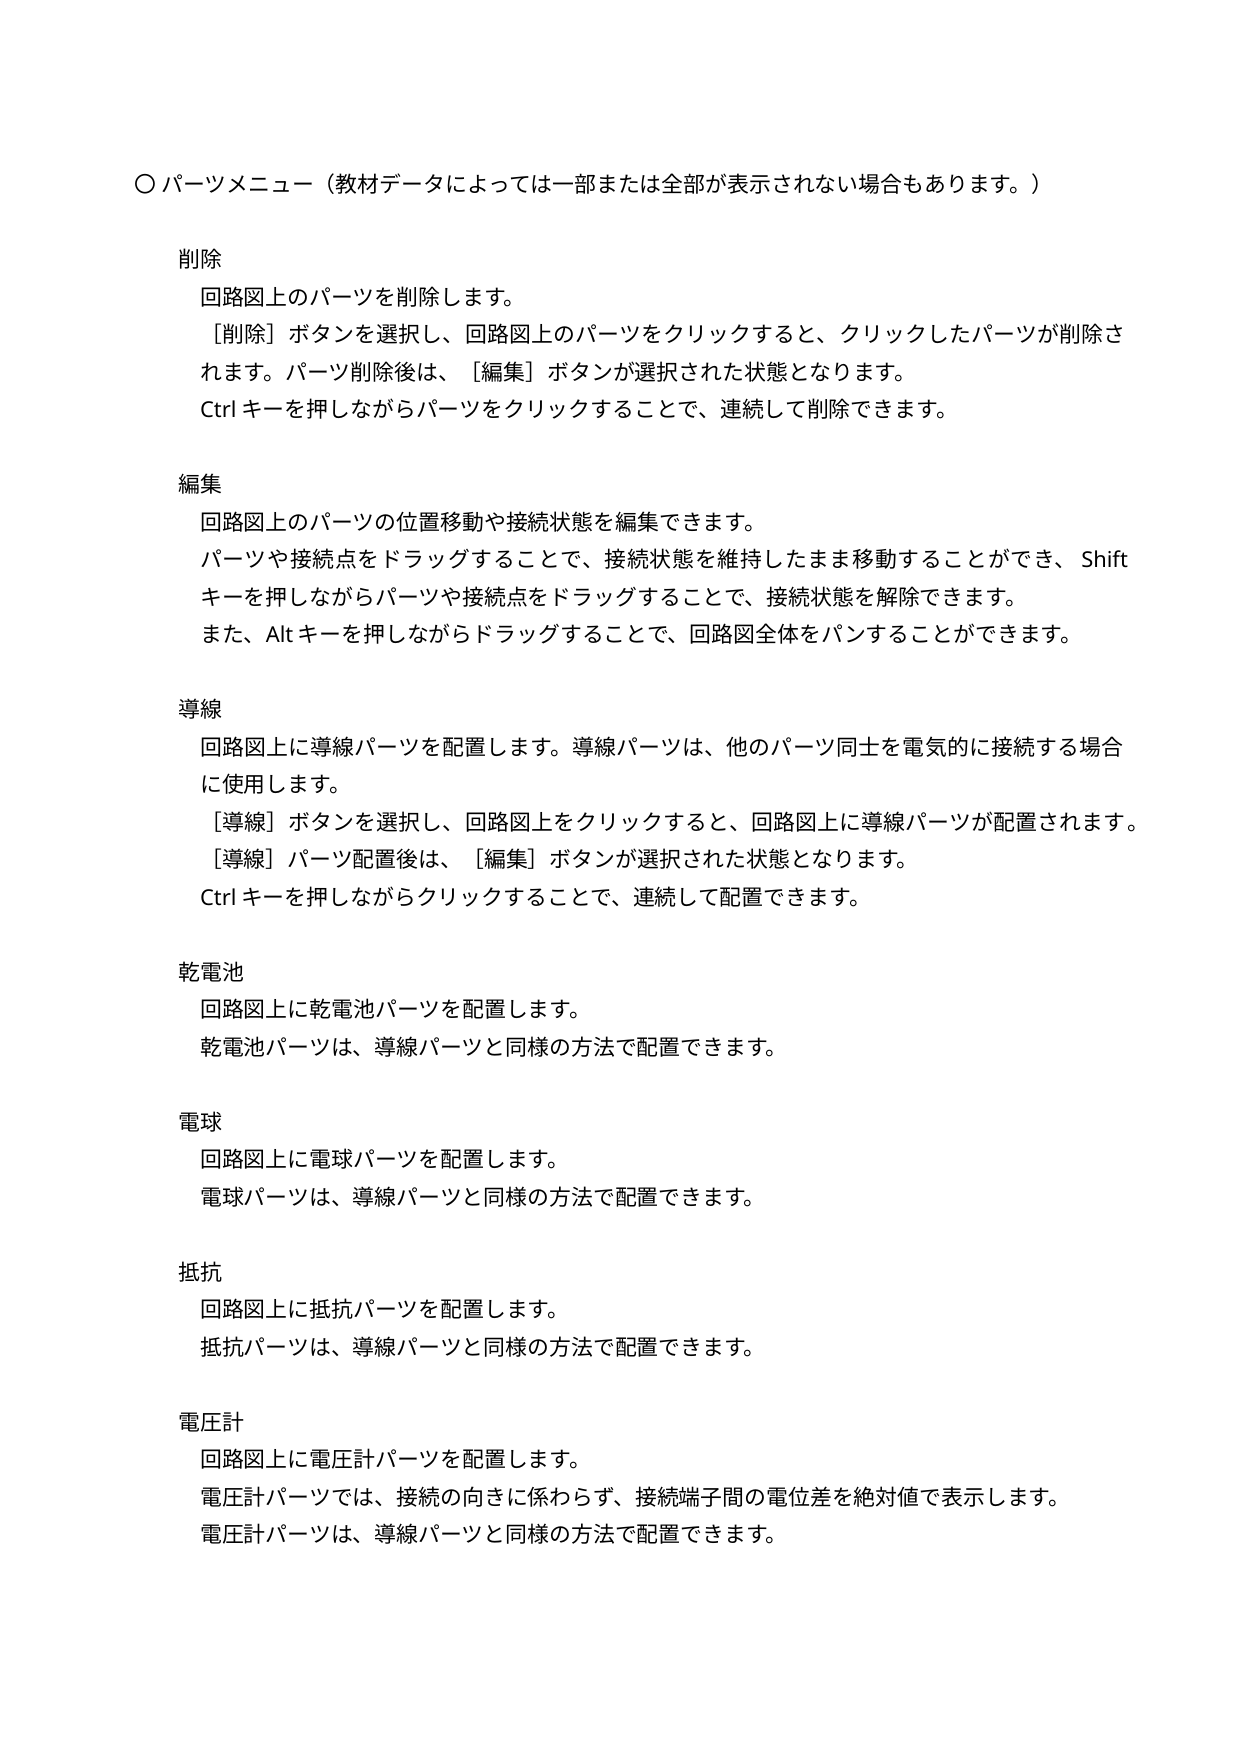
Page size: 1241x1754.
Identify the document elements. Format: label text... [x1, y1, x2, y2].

text 〇 パーツメニュー（教材データによっては一部または全部が表示されない場合もあります。） [134, 164, 1128, 202]
text 電圧計パーツでは、接続の向きに係わらず、接続端子間の電位差を絶対値で表示します。 [200, 1477, 1128, 1514]
text 電圧計パーツは、導線パーツと同様の方法で配置できます。 [200, 1514, 1128, 1552]
text 電圧計 [178, 1402, 1128, 1439]
text 抵抗パーツは、導線パーツと同様の方法で配置できます。 [200, 1327, 1128, 1364]
text 乾電池パーツは、導線パーツと同様の方法で配置できます。 [200, 1027, 1128, 1064]
text 削除 [178, 239, 1128, 277]
text ［導線］ボタンを選択し、回路図上をクリックすると、回路図上に導線パーツが配置されます。［導線］パーツ配置後は、［編集］ボタンが選択された状態となります。 [200, 802, 1128, 877]
text 回路図上のパーツを削除します。 [200, 277, 1128, 314]
text 電球パーツは、導線パーツと同様の方法で配置できます。 [200, 1177, 1128, 1214]
text 回路図上に電圧計パーツを配置します。 [200, 1439, 1128, 1477]
text Ctrlキーを押しながらクリックすることで、連続して配置できます。 [200, 877, 1128, 914]
text 回路図上に電球パーツを配置します。 [200, 1139, 1128, 1177]
text 回路図上に抵抗パーツを配置します。 [200, 1289, 1128, 1327]
text 回路図上に導線パーツを配置します。導線パーツは、他のパーツ同士を電気的に接続する場合に使用します。 [200, 727, 1128, 802]
text 回路図上のパーツの位置移動や接続状態を編集できます。 [200, 502, 1128, 539]
text 抵抗 [178, 1252, 1128, 1289]
text パーツや接続点をドラッグすることで、接続状態を維持したまま移動することができ、Shiftキーを押しながらパーツや接続点をドラッグすることで、接続状態を解除できます。 [200, 539, 1128, 614]
text ［削除］ボタンを選択し、回路図上のパーツをクリックすると、クリックしたパーツが削除されます。パーツ削除後は、［編集］ボタンが選択された状態となります。 [200, 314, 1128, 389]
text 導線 [178, 689, 1128, 727]
text 乾電池 [178, 952, 1128, 989]
text Ctrlキーを押しながらパーツをクリックすることで、連続して削除できます。 [200, 389, 1128, 427]
text 回路図上に乾電池パーツを配置します。 [200, 989, 1128, 1027]
text また、Altキーを押しながらドラッグすることで、回路図全体をパンすることができます。 [200, 614, 1128, 652]
text 電球 [178, 1102, 1128, 1139]
text 編集 [178, 464, 1128, 502]
